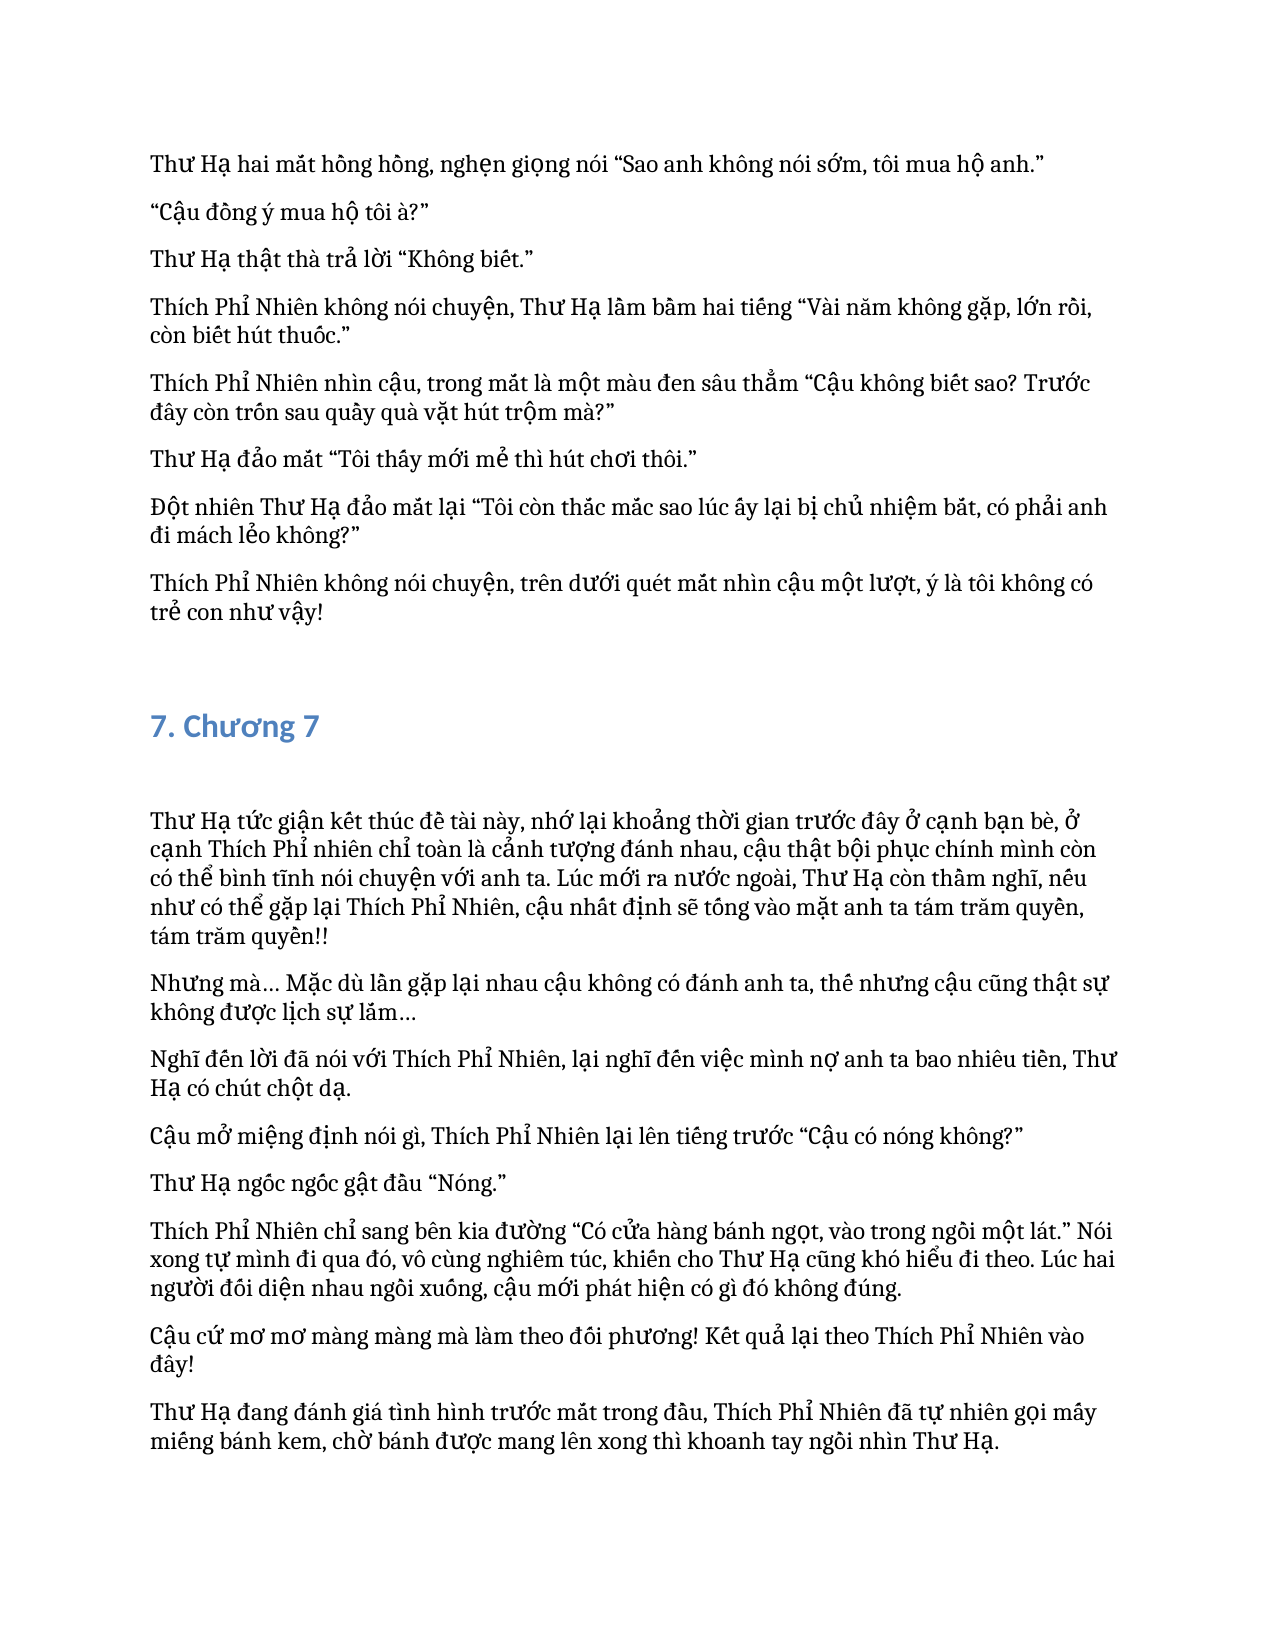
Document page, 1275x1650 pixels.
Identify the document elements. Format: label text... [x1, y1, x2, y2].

subtitle 7. Chương 7 [150, 704, 1125, 745]
text Thư Hạ tức giận kết thúc đề tài này, nhớ lại khoảng thời gian trước đây ở cạnh bạn bè, ở cạnh Thích Phỉ nhiên chỉ toàn là cảnh tượng đánh nhau, cậu thật bội phục chính mình còn có thể bình tĩnh nói chuyện với anh ta. Lúc mới ra nước ngoài, Thư Hạ còn thầm nghĩ, nếu như có thể gặp lại Thích Phỉ Nhiên, cậu nhất định sẽ tống vào mặt anh ta tám trăm quyền, tám trăm quyền!! [150, 749, 1125, 950]
text Cậu mở miệng định nói gì, Thích Phỉ Nhiên lại lên tiếng trước “Cậu có nóng không?” [150, 1122, 1125, 1150]
text Thích Phỉ Nhiên nhìn cậu, trong mắt là một màu đen sâu thẳm “Cậu không biết sao? Trước đây còn trốn sau quầy quà vặt hút trộm mà?” [150, 369, 1125, 426]
text Thư Hạ thật thà trả lời “Không biết.” [150, 245, 1125, 274]
text Nhưng mà… Mặc dù lần gặp lại nhau cậu không có đánh anh ta, thế nhưng cậu cũng thật sự không được lịch sự lắm… [150, 969, 1125, 1027]
text Thích Phỉ Nhiên không nói chuyện, Thư Hạ lầm bầm hai tiếng “Vài năm không gặp, lớn rồi, còn biết hút thuốc.” [150, 292, 1125, 350]
text Thư Hạ ngốc ngốc gật đầu “Nóng.” [150, 1169, 1125, 1198]
text Nghĩ đến lời đã nói với Thích Phỉ Nhiên, lại nghĩ đến việc mình nợ anh ta bao nhiêu tiền, Thư Hạ có chút chột dạ. [150, 1045, 1125, 1103]
text Cậu cứ mơ mơ màng màng mà làm theo đối phương! Kết quả lại theo Thích Phỉ Nhiên vào đây! [150, 1322, 1125, 1379]
text Thích Phỉ Nhiên không nói chuyện, trên dưới quét mắt nhìn cậu một lượt, ý là tôi không có trẻ con như vậy! [150, 569, 1125, 684]
text “Cậu đồng ý mua hộ tôi à?” [150, 197, 1125, 226]
text Thích Phỉ Nhiên chỉ sang bên kia đường “Có cửa hàng bánh ngọt, vào trong ngồi một lát.” Nói xong tự mình đi qua đó, vô cùng nghiêm túc, khiến cho Thư Hạ cũng khó hiểu đi theo. Lúc hai người đối diện nhau ngồi xuống, cậu mới phát hiện có gì đó không đúng. [150, 1217, 1125, 1303]
text Thư Hạ đảo mắt “Tôi thấy mới mẻ thì hút chơi thôi.” [150, 445, 1125, 474]
text Thư Hạ đang đánh giá tình hình trước mắt trong đầu, Thích Phỉ Nhiên đã tự nhiên gọi mấy miếng bánh kem, chờ bánh được mang lên xong thì khoanh tay ngồi nhìn Thư Hạ. [150, 1398, 1125, 1455]
text Thư Hạ hai mắt hồng hồng, nghẹn giọng nói “Sao anh không nói sớm, tôi mua hộ anh.” [150, 150, 1125, 179]
text Đột nhiên Thư Hạ đảo mắt lại “Tôi còn thắc mắc sao lúc ấy lại bị chủ nhiệm bắt, có phải anh đi mách lẻo không?” [150, 492, 1125, 550]
